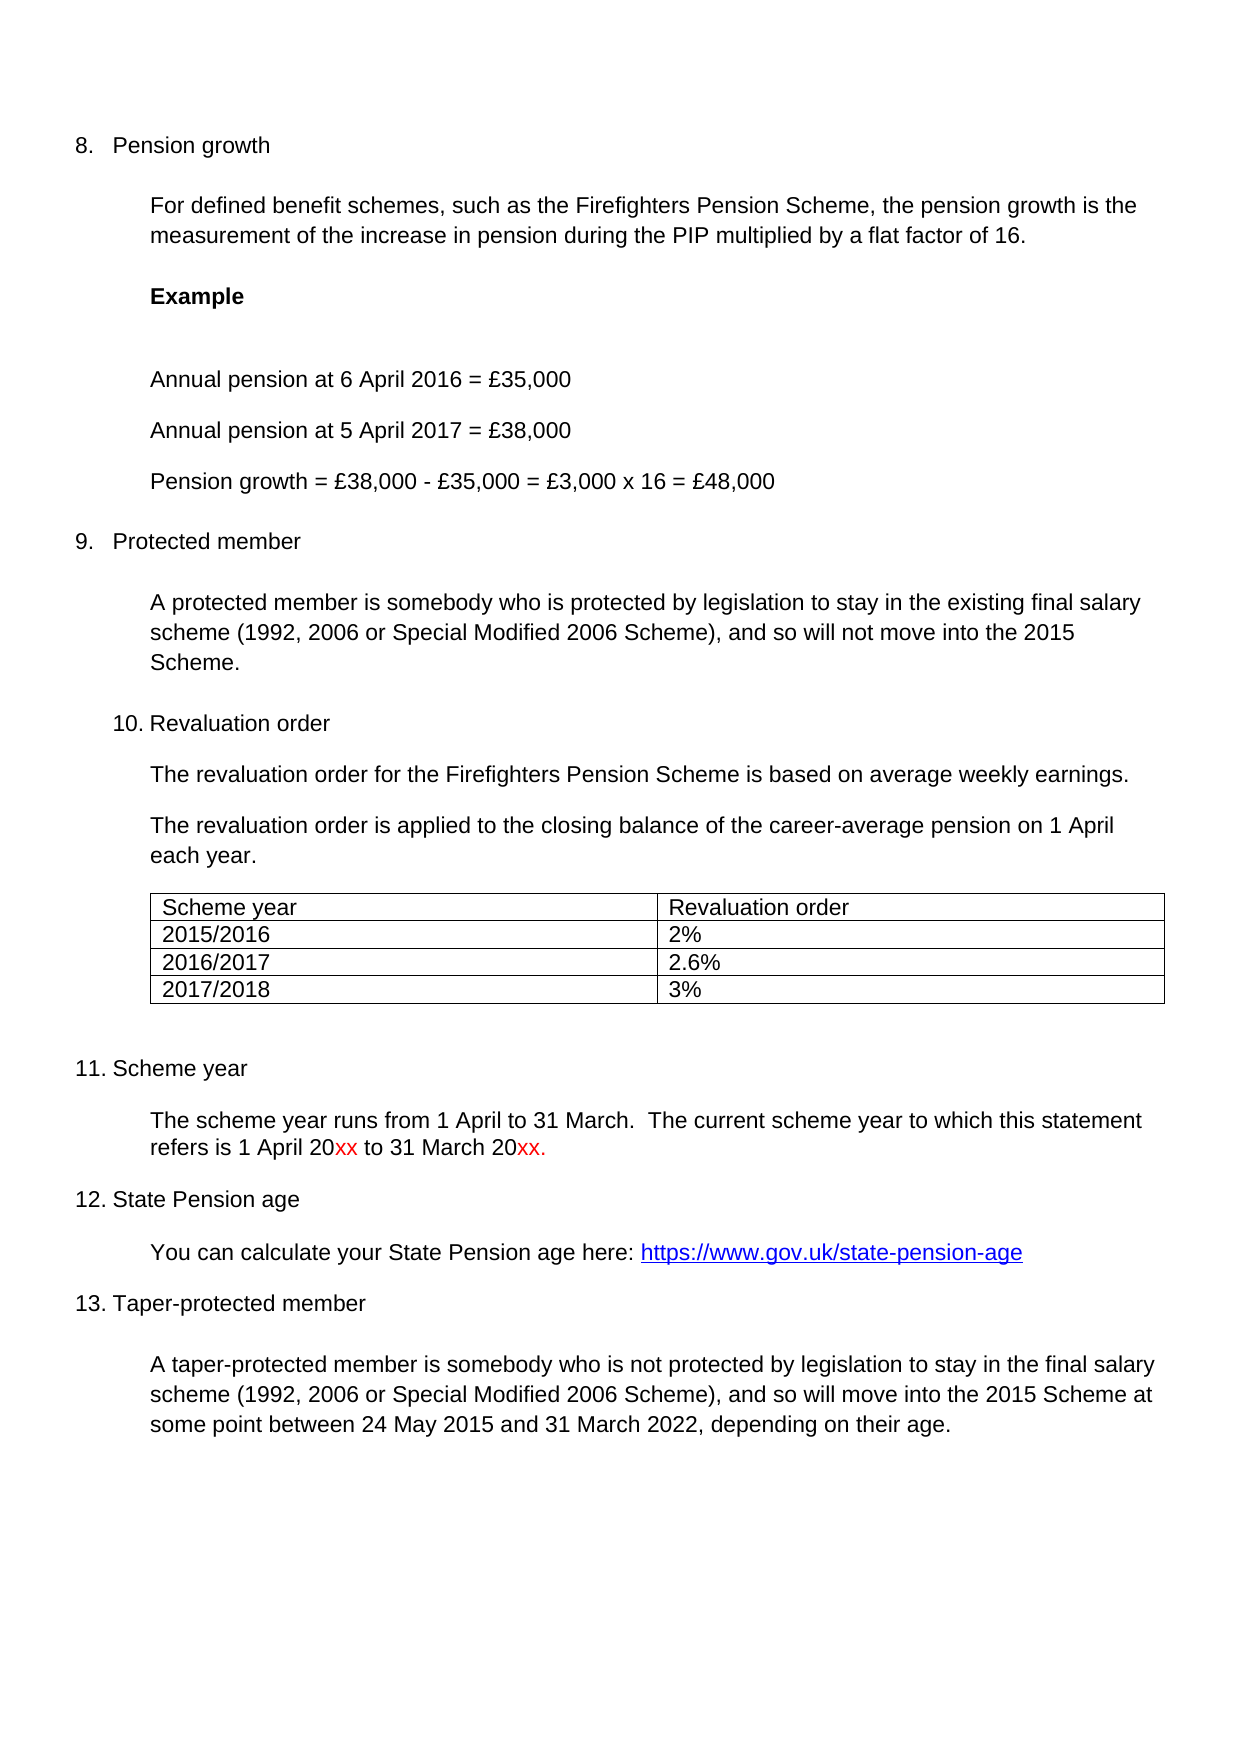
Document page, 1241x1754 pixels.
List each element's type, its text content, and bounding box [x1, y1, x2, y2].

table_cell 2017/2018 [151, 976, 657, 1002]
table_header Revaluation order [658, 894, 1164, 920]
list Pension growth = £38,000 - £35,000 = £3,000 x 16 = £48,000 [150, 468, 1165, 494]
list A taper-protected member is somebody who is not protected by legislation to stay in the final salary scheme (1992, 2006 or Special Modified 2006 Scheme), and so will move into the 2015 Scheme at some point between 24 May 2015 and 31 March 2022, depending on their age. [150, 1351, 1165, 1437]
list Revaluation order [112, 709, 1165, 736]
list Taper-protected member [75, 1290, 1165, 1316]
list The scheme year runs from 1 April to 31 March. The current scheme year to which this statement refers is 1 April 20xx to 31 March 20xx. [150, 1107, 1165, 1160]
table_cell 2015/2016 [151, 921, 657, 948]
text The revaluation order is applied to the closing balance of the career-average pension on 1 April each year. [150, 812, 1165, 868]
table_cell 3% [658, 976, 1164, 1002]
text Annual pension at 5 April 2017 = £38,000 [75, 417, 1165, 443]
table_cell 2016/2017 [151, 949, 657, 975]
list Protected member [75, 528, 1165, 555]
table_cell 2% [658, 921, 1164, 948]
list Example [150, 283, 1165, 309]
table_header Scheme year [151, 894, 657, 920]
list A protected member is somebody who is protected by legislation to stay in the existing final salary scheme (1992, 2006 or Special Modified 2006 Scheme), and so will not move into the 2015 Scheme. [150, 589, 1165, 676]
text You can calculate your State Pension age here: https://www.gov.uk/state-pension-age [75, 1239, 1165, 1265]
text The revaluation order for the Firefighters Pension Scheme is based on average weekly earnings. [150, 761, 1165, 787]
list Scheme year [75, 1054, 1165, 1081]
list For defined benefit schemes, such as the Firefighters Pension Scheme, the pension growth is the measurement of the increase in pension during the PIP multiplied by a flat factor of 16. [150, 192, 1165, 248]
table_cell 2.6% [658, 949, 1164, 975]
list State Pension age [75, 1186, 1165, 1213]
list Pension growth [75, 132, 1165, 158]
text Annual pension at 6 April 2016 = £35,000 [75, 366, 1165, 392]
